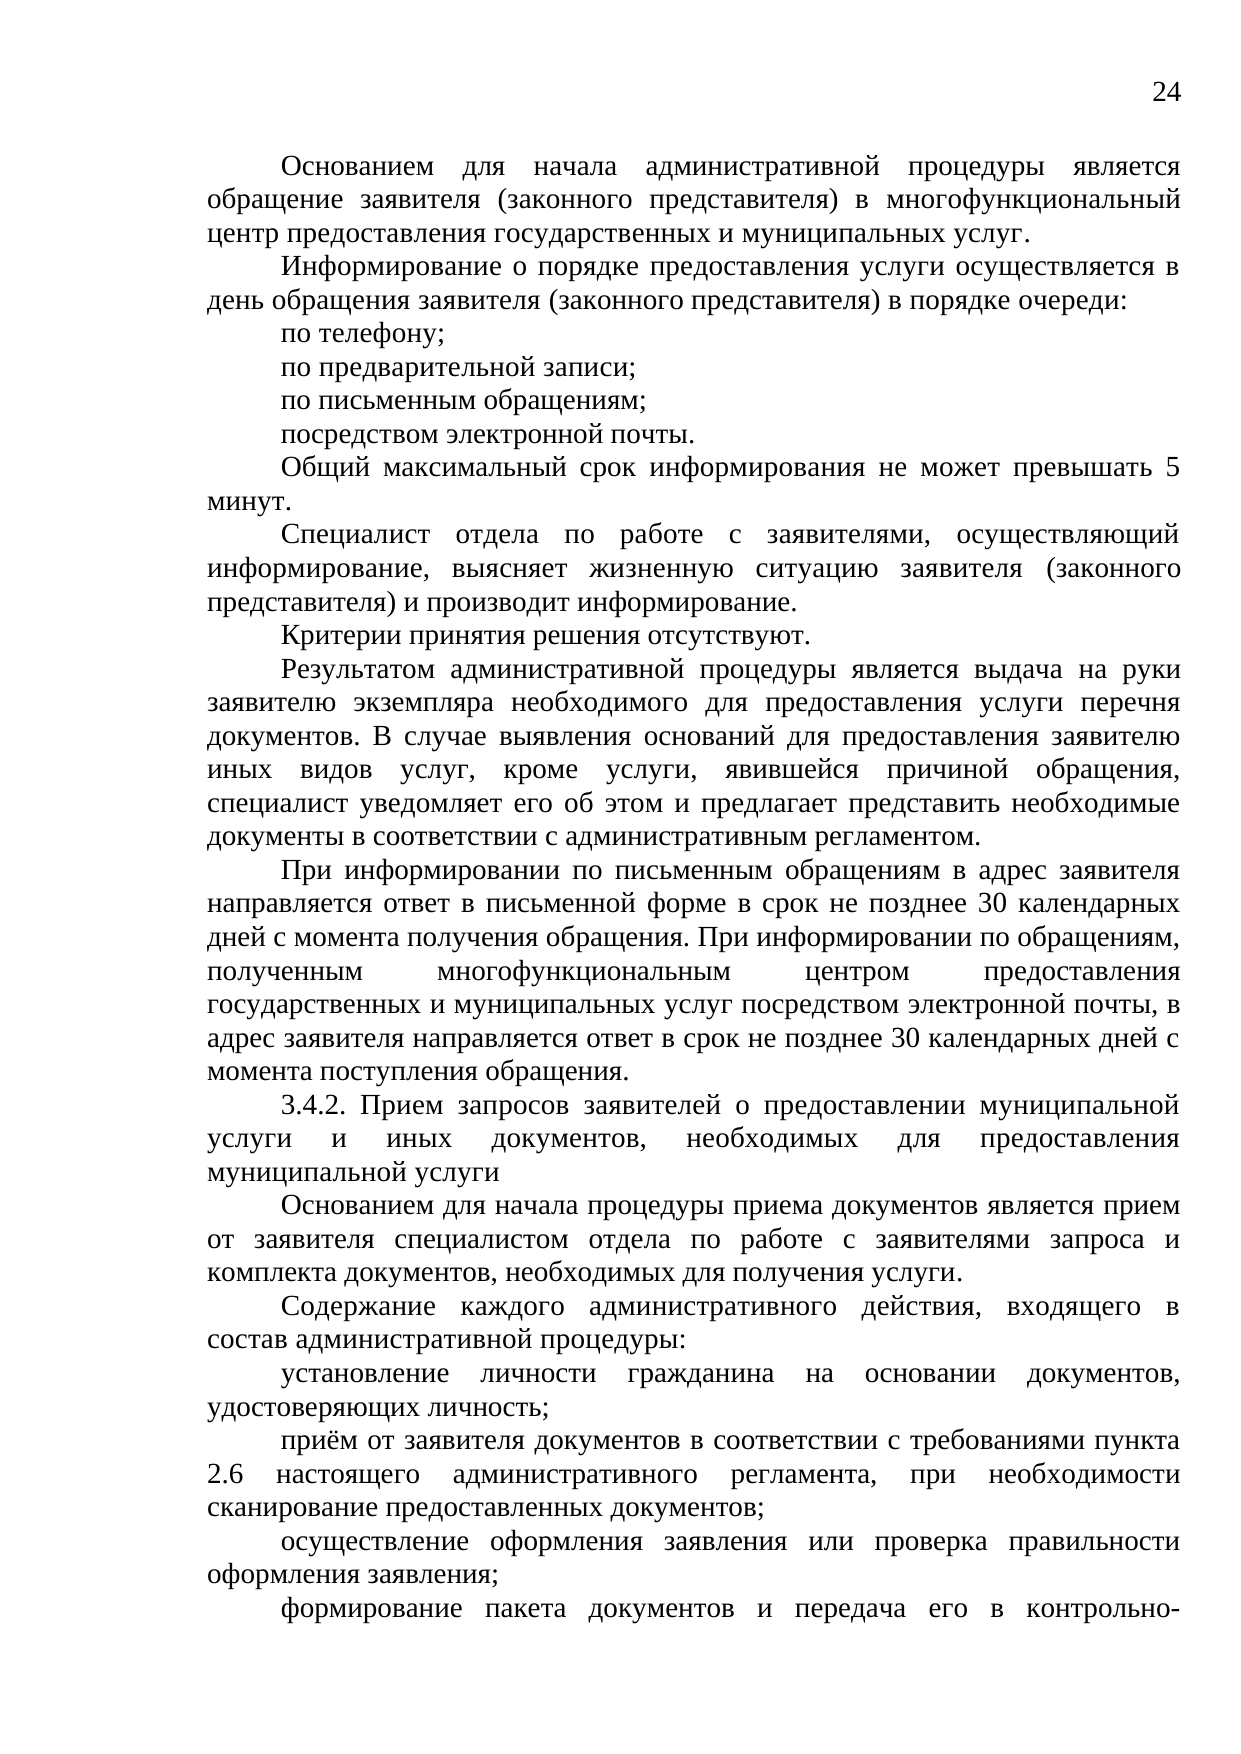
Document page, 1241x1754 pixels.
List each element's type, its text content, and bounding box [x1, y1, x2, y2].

text по предварительной записи; [207, 349, 1181, 382]
text 3.4.2. Прием запросов заявителей о предоставлении муниципальной услуги и иных документов, необходимых для предоставления муниципальной услуги [207, 1087, 1181, 1187]
text При информировании по письменным обращениям в адрес заявителя направляется ответ в письменной форме в срок не позднее 30 календарных дней с момента получения обращения. При информировании по обращениям, полученным многофункциональным центром предоставления государственных и муниципальных услуг посредством электронной почты, в адрес заявителя направляется ответ в срок не позднее 30 календарных дней с момента поступления обращения. [207, 852, 1181, 1087]
text Общий максимальный срок информирования не может превышать 5 минут. [207, 449, 1181, 517]
text Результатом административной процедуры является выдача на руки заявителю экземпляра необходимого для предоставления услуги перечня документов. В случае выявления оснований для предоставления заявителю иных видов услуг, кроме услуги, явившейся причиной обращения, специалист уведомляет его об этом и предлагает представить необходимые документы в соответствии с административным регламентом. [207, 651, 1181, 852]
text Основанием для начала процедуры приема документов является прием от заявителя специалистом отдела по работе с заявителями запроса и комплекта документов, необходимых для получения услуги. [207, 1187, 1181, 1288]
text Содержание каждого административного действия, входящего в состав административной процедуры: [207, 1288, 1181, 1355]
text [207, 1590, 1181, 1623]
text Критерии принятия решения отсутствуют. [207, 617, 1181, 651]
text по телефону; [207, 315, 1181, 349]
text Специалист отдела по работе с заявителями, осуществляющий информирование, выясняет жизненную ситуацию заявителя (законного представителя) и производит информирование. [207, 517, 1181, 617]
text посредством электронной почты. [207, 416, 1181, 449]
text приём от заявителя документов в соответствии с требованиями пункта 2.6 настоящего административного регламента, при необходимости сканирование предоставленных документов; [207, 1422, 1181, 1523]
text Основанием для начала административной процедуры является обращение заявителя (законного представителя) в многофункциональный центр предоставления государственных и муниципальных услуг. [207, 148, 1181, 248]
text Информирование о порядке предоставления услуги осуществляется в день обращения заявителя (законного представителя) в порядке очереди: [207, 248, 1181, 315]
text осуществление оформления заявления или проверка правильности оформления заявления; [207, 1523, 1181, 1590]
text по письменным обращениям; [207, 382, 1181, 416]
text установление личности гражданина на основании документов, удостоверяющих личность; [207, 1355, 1181, 1422]
